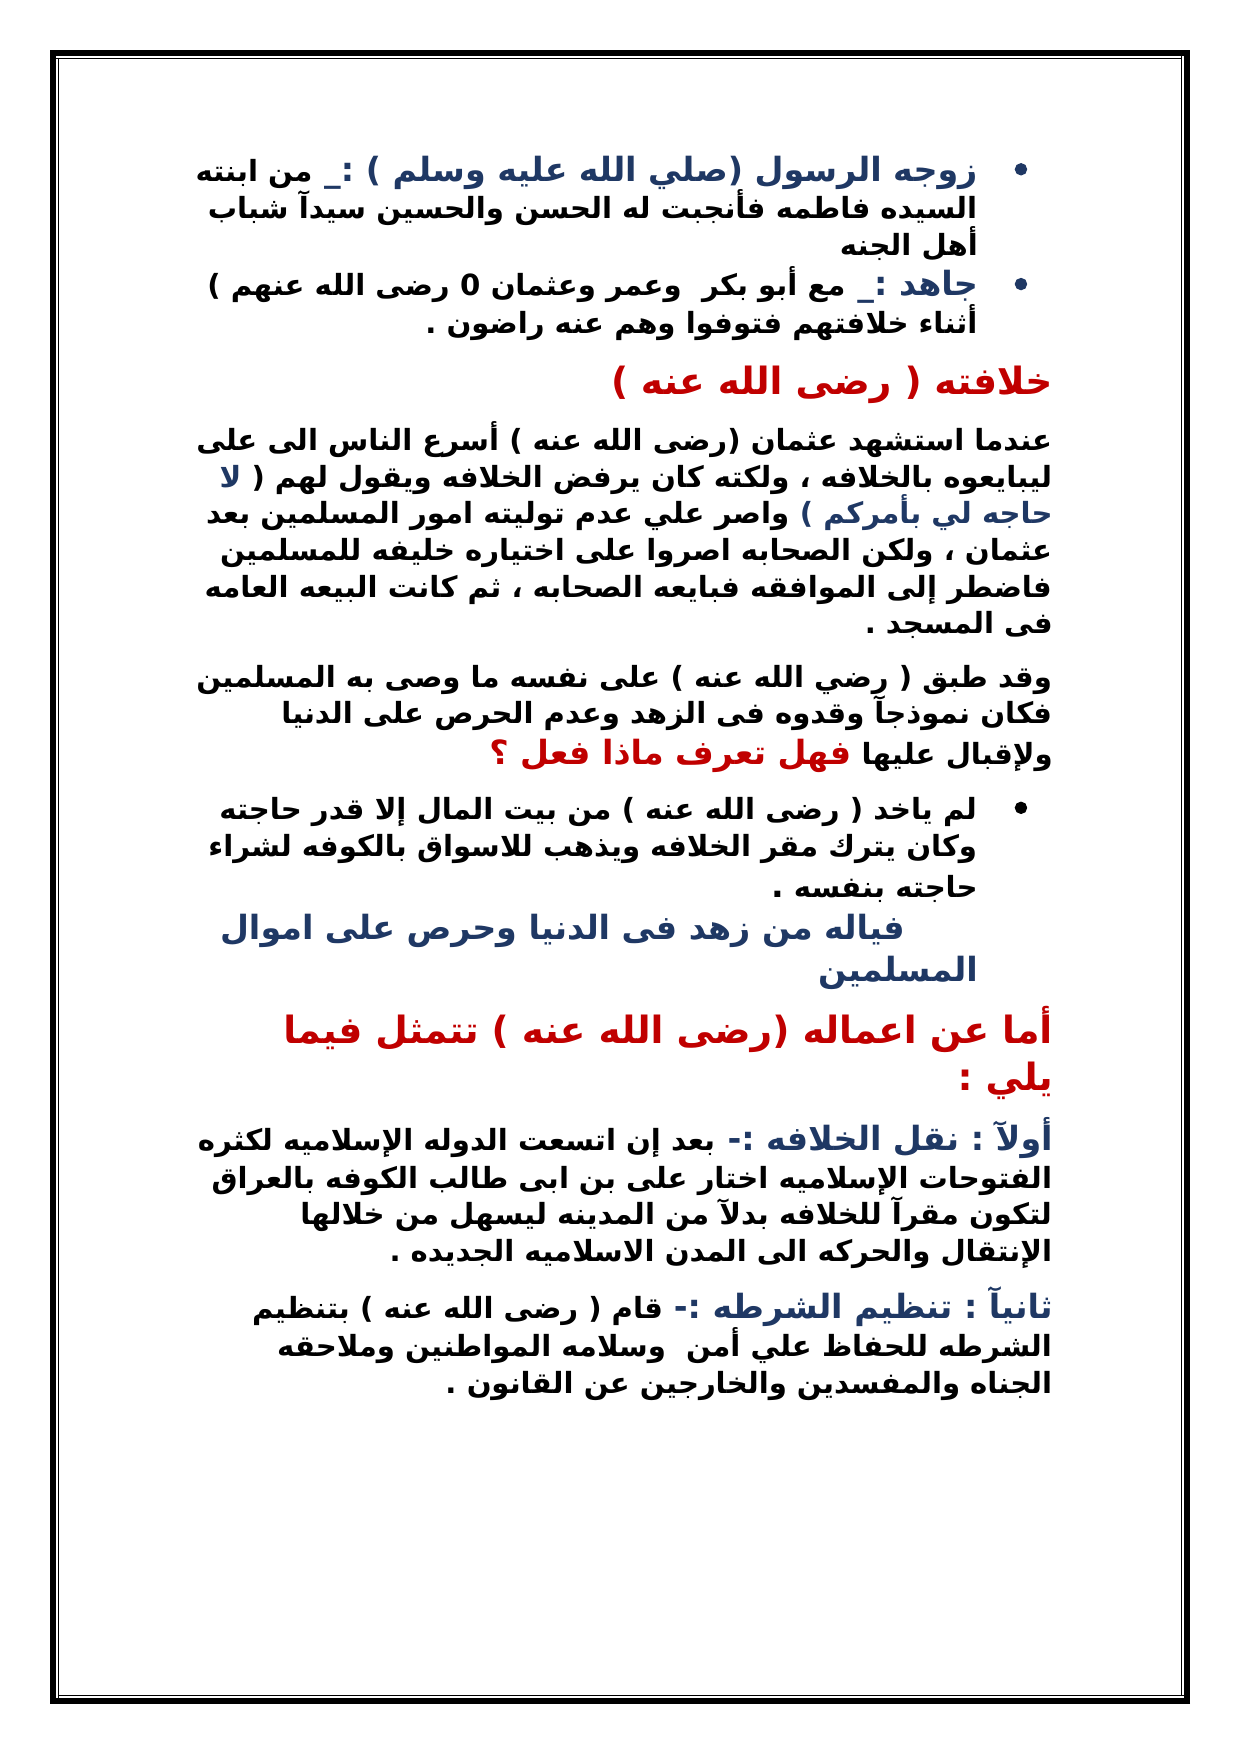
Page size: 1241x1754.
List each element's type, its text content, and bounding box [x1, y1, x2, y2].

text خلافته ( رضى الله عنه ) [187, 360, 1053, 403]
text أولآ : نقل الخلافه :- بعد إن اتسعت الدوله الإسلاميه لكثره الفتوحات الإسلاميه اختار على بن ابى طالب الكوفه بالعراق لتكون مقرآ للخلافه بدلآ من المدينه ليسهل من خلالها الإنتقال والحركه الى المدن الاسلاميه الجديده . [187, 1119, 1053, 1268]
list جاهد :_ مع أبو بكر وعمر وعثمان 0 رضى الله عنهم ) أثناء خلافتهم فتوفوا وهم عنه راضون . [187, 265, 1015, 340]
list فياله من زهد فى الدنيا وحرص على اموال المسلمين [187, 908, 978, 989]
list زوجه الرسول (صلي الله عليه وسلم ) :_ من ابنته السيده فاطمه فأنجبت له الحسن والحسين سيدآ شباب أهل الجنه [187, 150, 1015, 262]
text وقد طبق ( رضي الله عنه ) على نفسه ما وصى به المسلمين فكان نموذجآ وقدوه فى الزهد وعدم الحرص على الدنيا ولإقبال عليها فهل تعرف ماذا فعل ؟ [187, 660, 1053, 773]
text أما عن اعماله (رضى الله عنه ) تتمثل فيما يلي : [187, 1009, 1053, 1099]
text ثانيآ : تنظيم الشرطه :- قام ( رضى الله عنه ) بتنظيم الشرطه للحفاظ علي أمن وسلامه المواطنين وملاحقه الجناه والمفسدين والخارجين عن القانون . [187, 1288, 1053, 1400]
text عندما استشهد عثمان (رضى الله عنه ) أسرع الناس الى على ليبايعوه بالخلافه ، ولكته كان يرفض الخلافه ويقول لهم ( لا حاجه لي بأمركم ) واصر علي عدم توليته امور المسلمين بعد عثمان ، ولكن الصحابه اصروا على اختياره خليفه للمسلمين فاضطر إلى الموافقه فبايعه الصحابه ، ثم كانت البيعه العامه فى المسجد . [187, 423, 1053, 641]
list لم ياخد ( رضى الله عنه ) من بيت المال إلا قدر حاجته وكان يترك مقر الخلافه ويذهب للاسواق بالكوفه لشراء حاجته بنفسه . [187, 792, 1015, 905]
